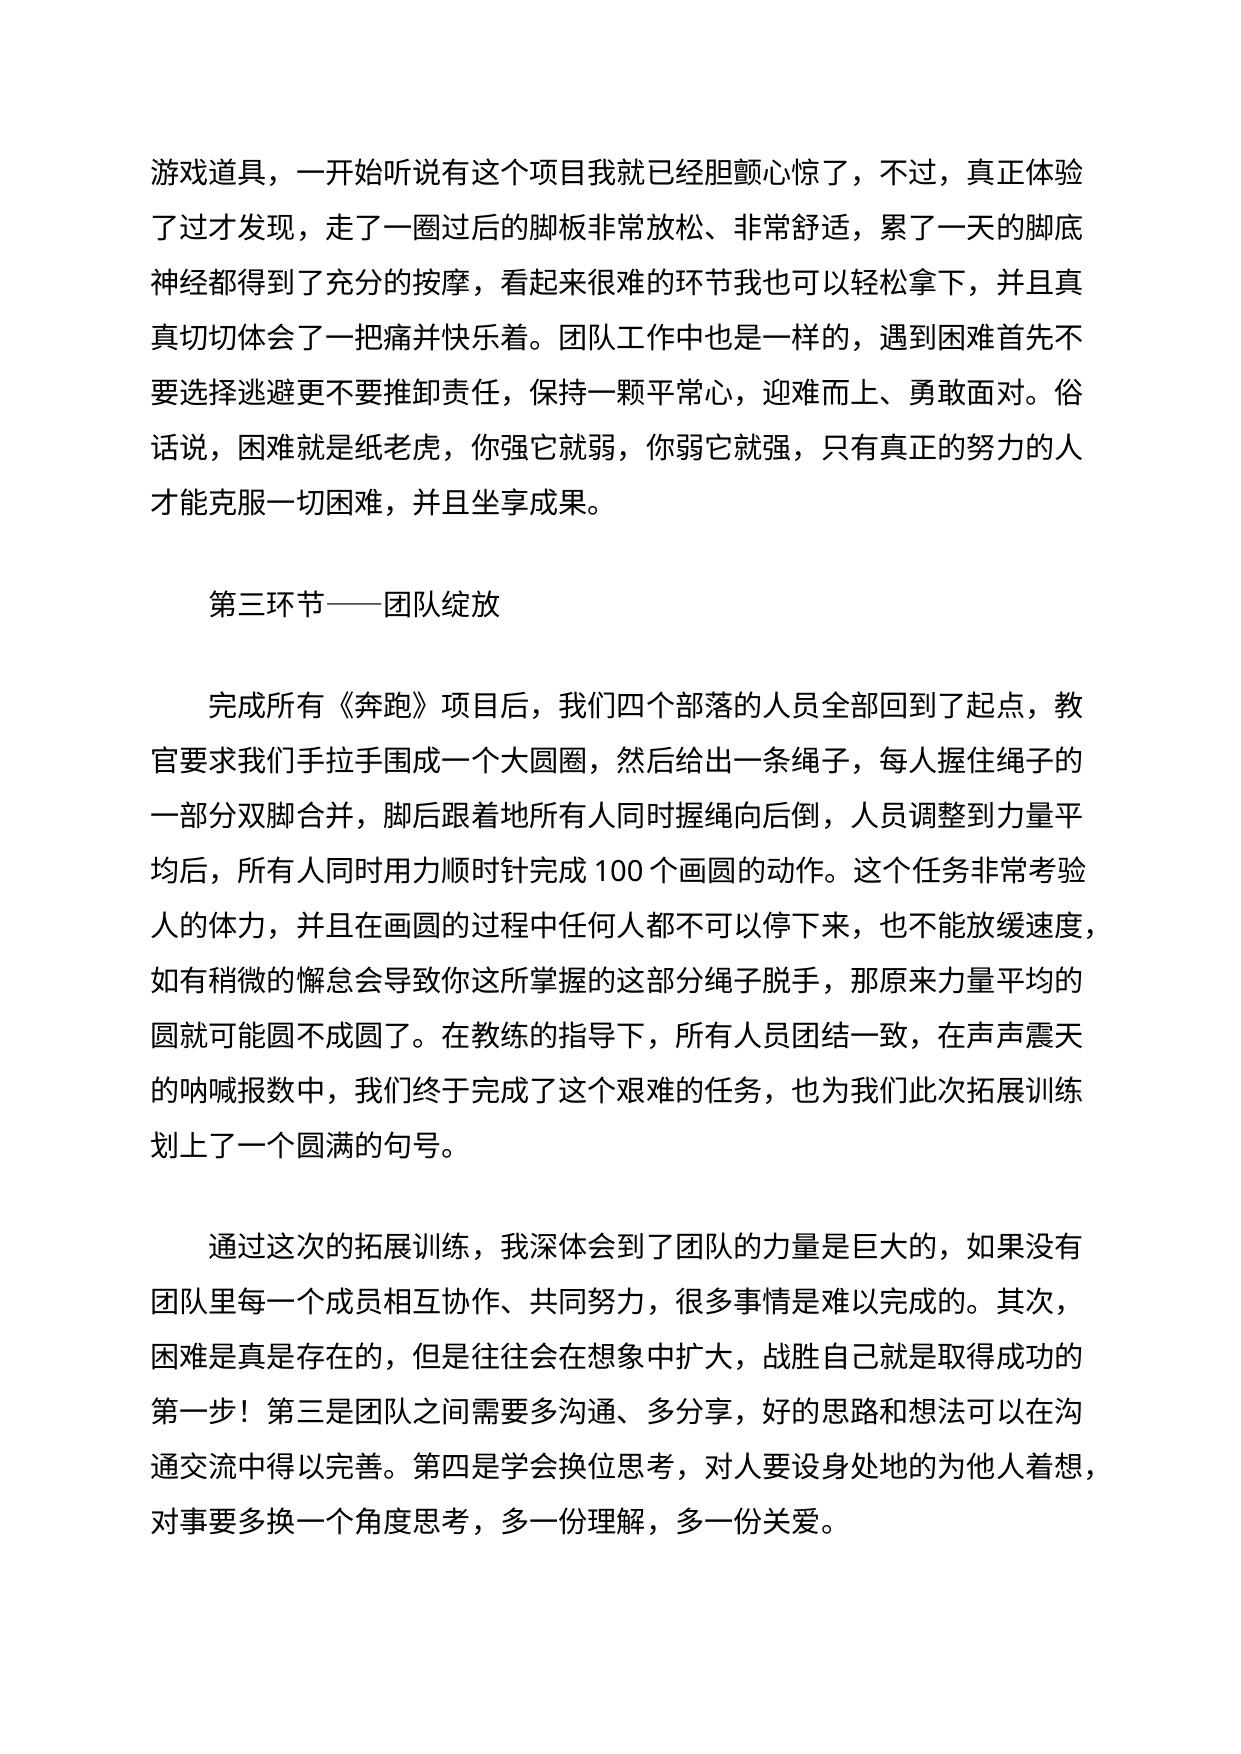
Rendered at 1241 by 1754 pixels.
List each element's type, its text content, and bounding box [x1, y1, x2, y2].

text 第三环节——团队绽放 [150, 581, 1090, 623]
text 完成所有《奔跑》项目后，我们四个部落的人员全部回到了起点，教官要求我们手拉手围成一个大圆圈，然后给出一条绳子，每人握住绳子的一部分双脚合并，脚后跟着地所有人同时握绳向后倒，人员调整到力量平均后，所有人同时用力顺时针完成100个画圆的动作。这个任务非常考验人的体力，并且在画圆的过程中任何人都不可以停下来，也不能放缓速度，如有稍微的懈怠会导致你这所掌握的这部分绳子脱手，那原来力量平均的圆就可能圆不成圆了。在教练的指导下，所有人员团结一致，在声声震天的呐喊报数中，我们终于完成了这个艰难的任务，也为我们此次拓展训练划上了一个圆满的句号。 [150, 683, 1090, 1164]
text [150, 150, 1090, 522]
text 通过这次的拓展训练，我深体会到了团队的力量是巨大的，如果没有团队里每一个成员相互协作、共同努力，很多事情是难以完成的。其次，困难是真是存在的，但是往往会在想象中扩大，战胜自己就是取得成功的第一步！第三是团队之间需要多沟通、多分享，好的思路和想法可以在沟通交流中得以完善。第四是学会换位思考，对人要设身处地的为他人着想，对事要多换一个角度思考，多一份理解，多一份关爱。 [150, 1224, 1090, 1541]
